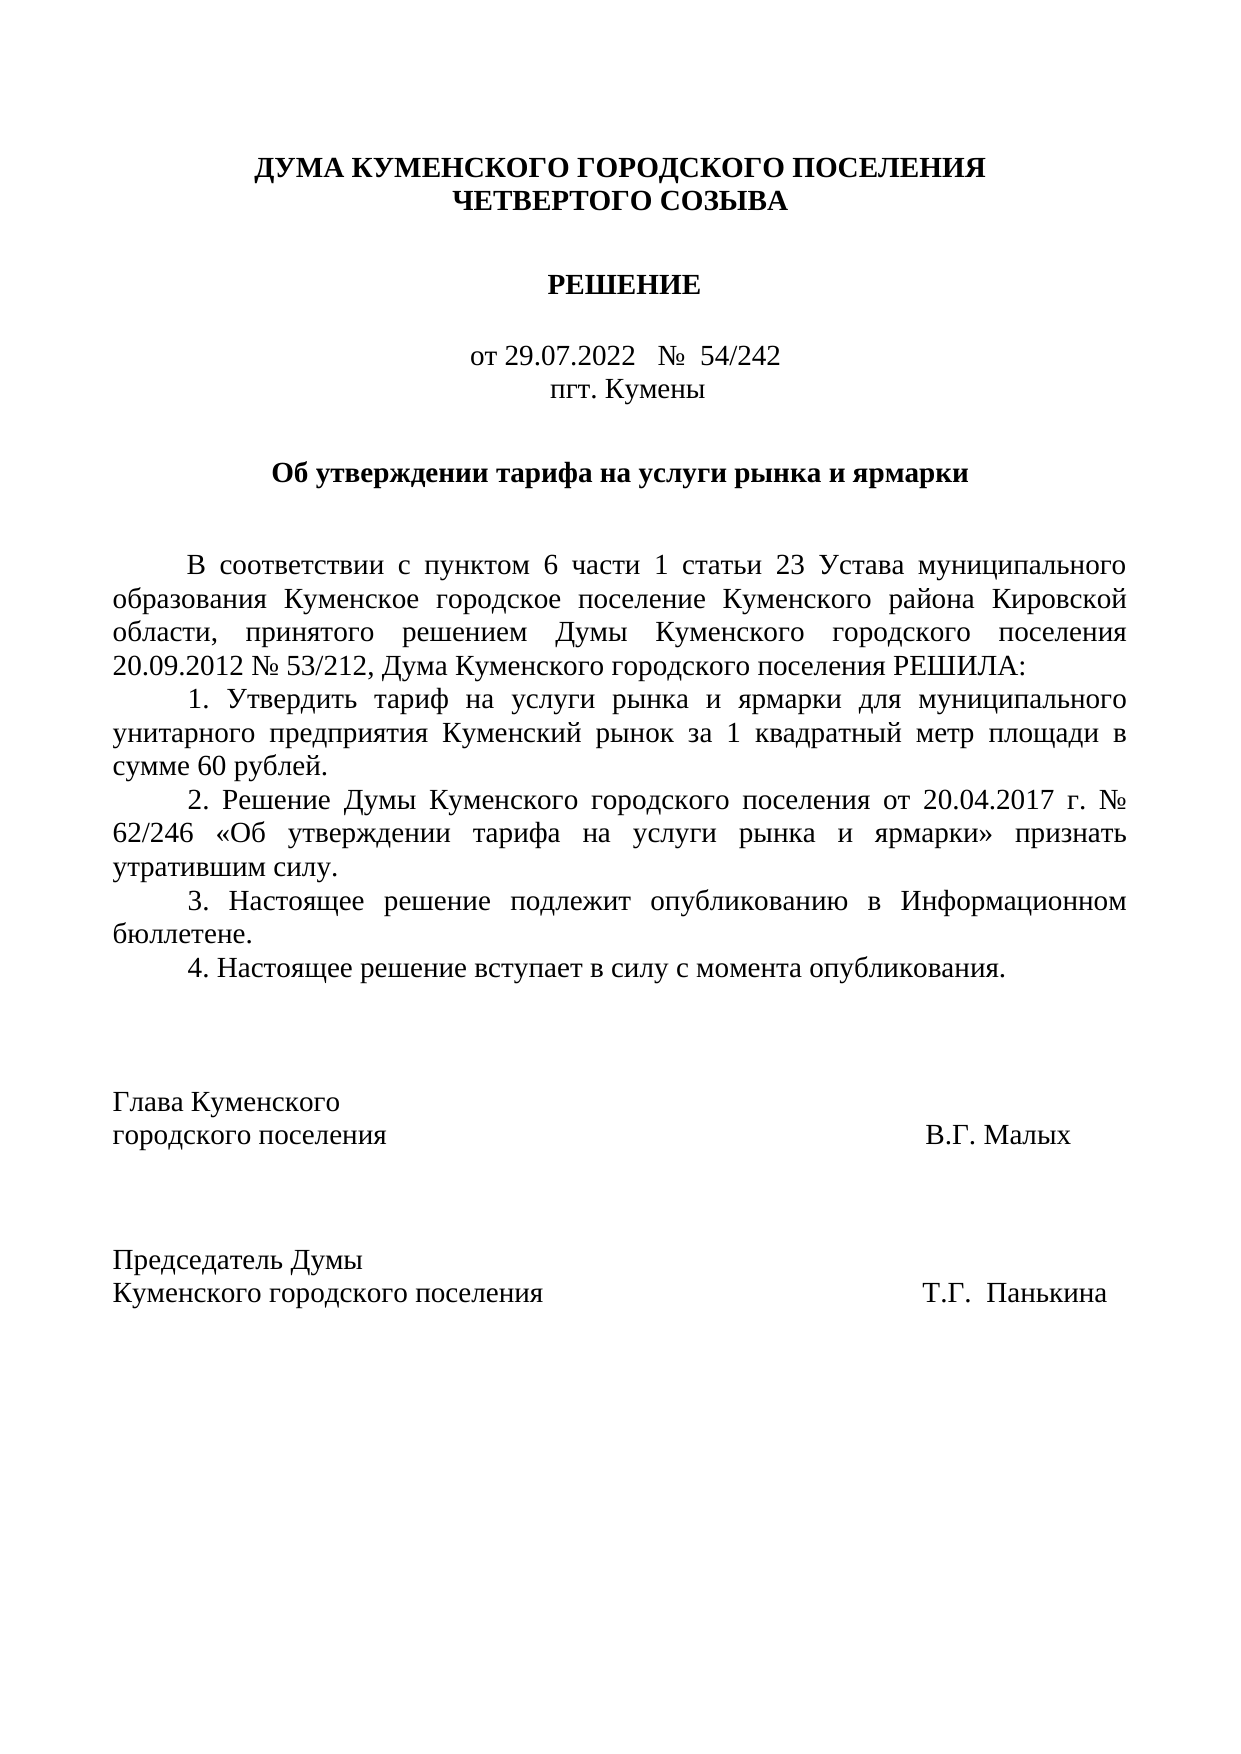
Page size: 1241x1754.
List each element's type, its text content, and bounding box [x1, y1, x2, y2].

text Глава Куменского [112, 1084, 1128, 1117]
text 2. Решение Думы Куменского городского поселения от 20.04.2017 г. № 62/246 «Об утверждении тарифа на услуги рынка и ярмарки» признать утратившим силу. [112, 782, 1128, 883]
subtitle ЧЕТВЕРТОГО СОЗЫВА [112, 183, 1128, 217]
text 3. Настоящее решение подлежит опубликованию в Информационном бюллетене. [112, 883, 1128, 950]
text В соответствии с пунктом 6 части 1 статьи 23 Устава муниципального образования Куменское городское поселение Куменского района Кировской области, принятого решением Думы Куменского городского поселения 20.09.2012 № 53/212, Дума Куменского городского поселения РЕШИЛА: [112, 547, 1128, 681]
subtitle РЕШЕНИЕ [112, 267, 1128, 301]
text 4. Настоящее решение вступает в силу с момента опубликования. [112, 950, 1128, 983]
text 1. Утвердить тариф на услуги рынка и ярмарки для муниципального унитарного предприятия Куменский рынок за 1 квадратный метр площади в сумме 60 рублей. [112, 681, 1128, 782]
subtitle от 29.07.2022 № 54/242 [112, 338, 1128, 372]
text Об утверждении тарифа на услуги рынка и ярмарки [112, 455, 1128, 489]
text Куменского городского поселения Т.Г. Панькина [112, 1275, 1128, 1309]
text пгт. Кумены [112, 372, 1128, 405]
subtitle ДУМА КУМЕНСКОГО ГОРОДСКОГО ПОСЕЛЕНИЯ [112, 150, 1128, 183]
text городского поселения В.Г. Малых [112, 1117, 1128, 1151]
text Председатель Думы [112, 1242, 1128, 1275]
